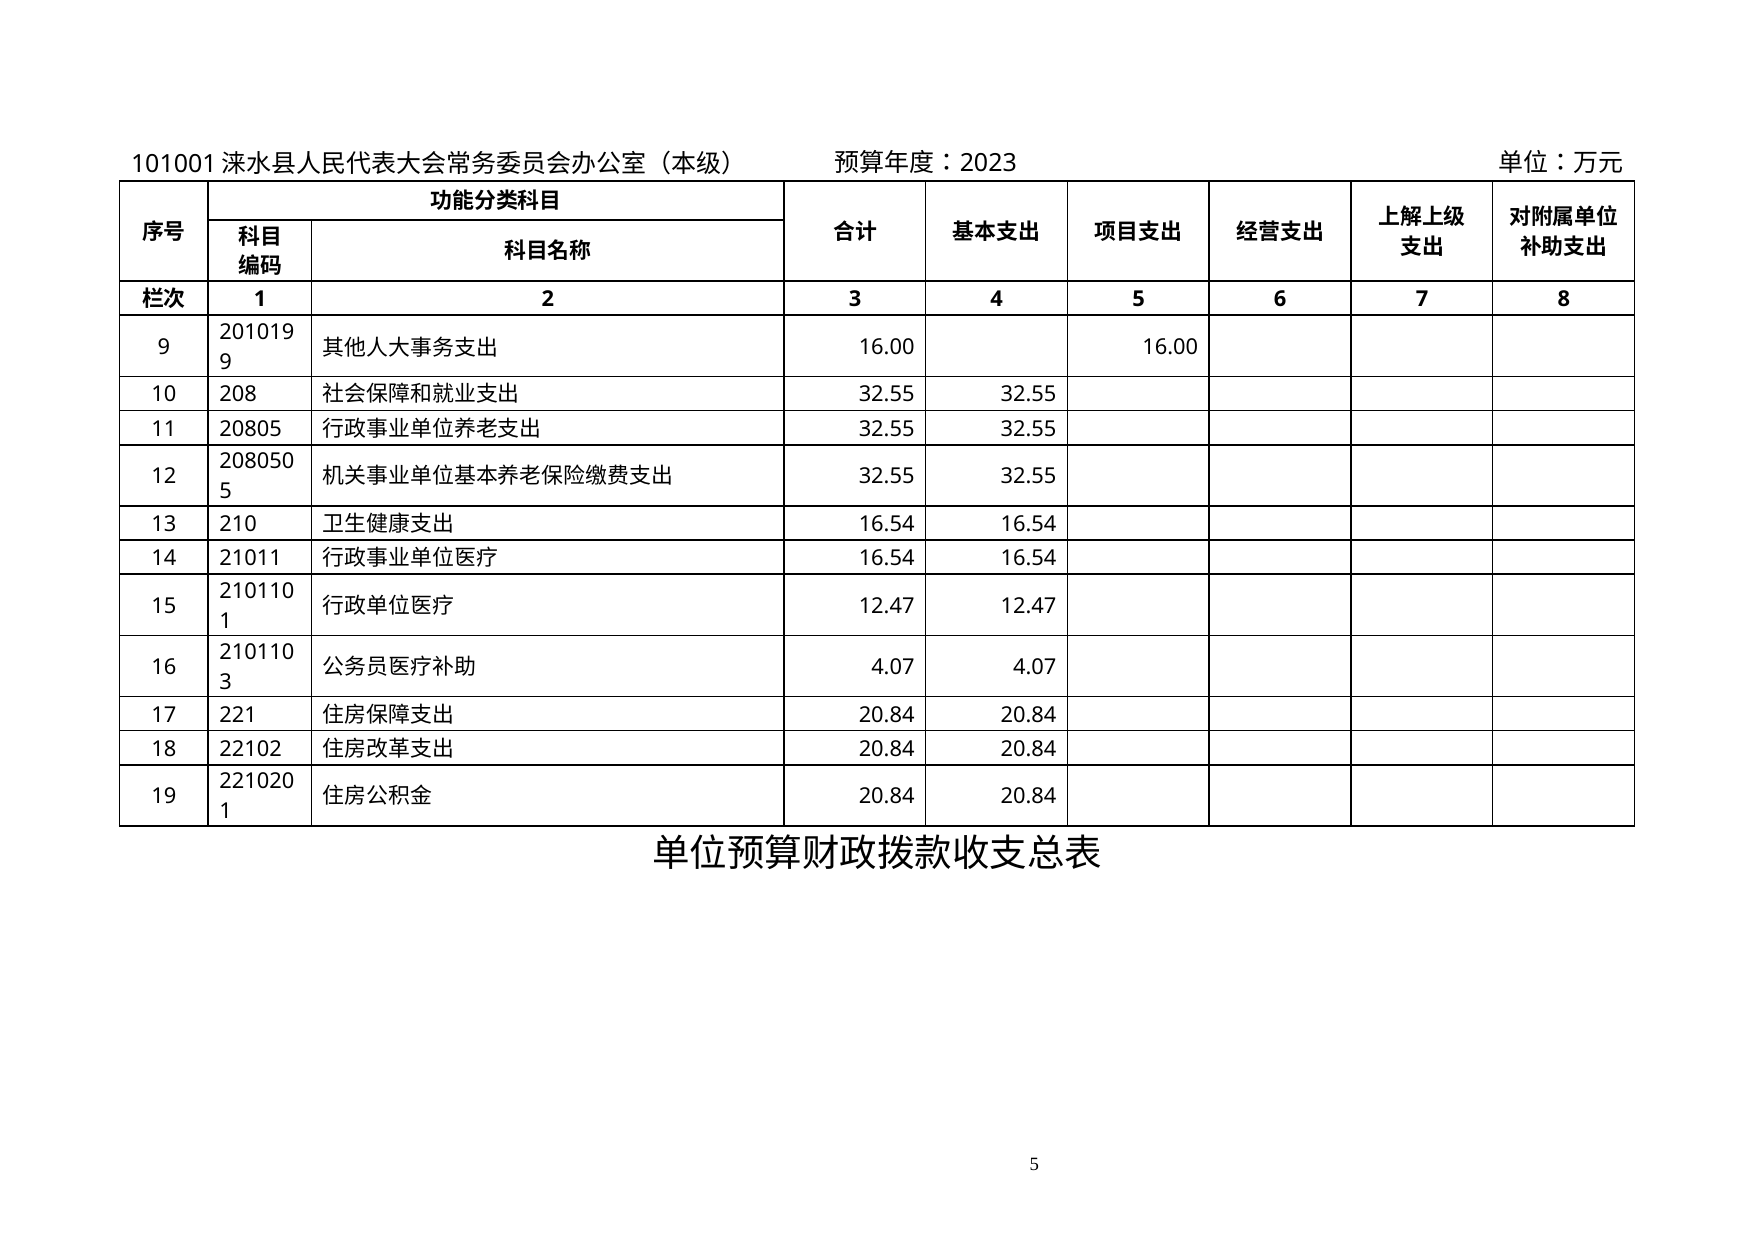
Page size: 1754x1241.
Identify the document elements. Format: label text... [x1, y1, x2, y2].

table_cell 11 [120, 411, 207, 444]
table_cell 2010199 [209, 316, 311, 376]
table_cell [1352, 411, 1492, 444]
table_cell 3 [785, 282, 925, 314]
table_cell [1352, 541, 1492, 573]
table_cell [1210, 636, 1350, 696]
table_cell 16.54 [785, 507, 925, 539]
table_cell 科目 编码 [209, 221, 311, 280]
table_header 预算年度：2023 [785, 143, 1067, 180]
table_cell [1352, 507, 1492, 539]
table_cell [1068, 731, 1208, 764]
table_cell 22102 [209, 731, 311, 764]
table_cell 项目支出 [1068, 182, 1208, 280]
table_cell [1493, 446, 1634, 505]
table_cell [1352, 731, 1492, 764]
table_cell 4 [926, 282, 1067, 314]
table_cell 住房改革支出 [312, 731, 783, 764]
table_cell 6 [1210, 282, 1350, 314]
table_cell 12.47 [926, 575, 1067, 634]
table_cell 16 [120, 636, 207, 696]
table_cell [1210, 697, 1350, 730]
table_header 101001涞水县人民代表大会常务委员会办公室（本级） [120, 143, 783, 180]
table_cell [1493, 541, 1634, 573]
table_cell 16.54 [926, 541, 1067, 573]
table_cell [1493, 316, 1634, 376]
table_cell 16.00 [1068, 316, 1208, 376]
table_cell 社会保障和就业支出 [312, 377, 783, 410]
table_cell [1068, 636, 1208, 696]
table_cell 2210201 [209, 766, 311, 825]
table_cell [1493, 697, 1634, 730]
table_cell [1068, 411, 1208, 444]
table_cell [1068, 697, 1208, 730]
table_cell 住房公积金 [312, 766, 783, 825]
table_cell 21011 [209, 541, 311, 573]
table_cell [1068, 575, 1208, 634]
text 单位预算财政拨款收支总表 [106, 827, 1648, 878]
table_cell 8 [1493, 282, 1634, 314]
table_cell 栏次 [120, 282, 207, 314]
table_cell 基本支出 [926, 182, 1067, 280]
table_cell 住房保障支出 [312, 697, 783, 730]
table_cell 2080505 [209, 446, 311, 505]
table_cell 行政事业单位养老支出 [312, 411, 783, 444]
table_cell 卫生健康支出 [312, 507, 783, 539]
table_cell [1210, 446, 1350, 505]
table_cell 221 [209, 697, 311, 730]
table_cell 16.00 [785, 316, 925, 376]
table_cell 科目名称 [312, 221, 783, 280]
table_cell [1210, 731, 1350, 764]
table_cell 5 [1068, 282, 1208, 314]
table_cell 序号 [120, 182, 207, 280]
table_cell 10 [120, 377, 207, 410]
table_cell [1352, 766, 1492, 825]
table_cell [1068, 446, 1208, 505]
table_cell [1352, 697, 1492, 730]
table_cell 32.55 [926, 377, 1067, 410]
table_cell [1352, 377, 1492, 410]
table_cell [1068, 541, 1208, 573]
table_cell [1210, 377, 1350, 410]
table_cell [1352, 636, 1492, 696]
table_cell 1 [209, 282, 311, 314]
table_cell [926, 316, 1067, 376]
table_cell [1352, 316, 1492, 376]
table_cell 16.54 [926, 507, 1067, 539]
table_cell [1352, 446, 1492, 505]
table_cell 32.55 [785, 446, 925, 505]
table_cell 12.47 [785, 575, 925, 634]
table_cell 9 [120, 316, 207, 376]
table_cell 18 [120, 731, 207, 764]
table_cell [1493, 636, 1634, 696]
table_cell 14 [120, 541, 207, 573]
table_cell [1493, 411, 1634, 444]
table_cell 2101101 [209, 575, 311, 634]
table_cell 2 [312, 282, 783, 314]
table_cell 20.84 [785, 731, 925, 764]
table_cell 19 [120, 766, 207, 825]
table_cell 2101103 [209, 636, 311, 696]
table_cell [1352, 575, 1492, 634]
table_cell 20.84 [785, 697, 925, 730]
table_cell 208 [209, 377, 311, 410]
table_cell [1210, 507, 1350, 539]
table_cell [1210, 766, 1350, 825]
table_cell 行政单位医疗 [312, 575, 783, 634]
table_cell 32.55 [926, 446, 1067, 505]
table_cell 20805 [209, 411, 311, 444]
table_cell 行政事业单位医疗 [312, 541, 783, 573]
table_cell 经营支出 [1210, 182, 1350, 280]
table_cell [1493, 507, 1634, 539]
table_cell [1068, 766, 1208, 825]
table_cell 20.84 [926, 731, 1067, 764]
table_cell [1210, 411, 1350, 444]
table_cell 13 [120, 507, 207, 539]
table_cell [1493, 575, 1634, 634]
table_cell 210 [209, 507, 311, 539]
table_cell 7 [1352, 282, 1492, 314]
table_cell 32.55 [785, 377, 925, 410]
table_cell 公务员医疗补助 [312, 636, 783, 696]
table_cell 15 [120, 575, 207, 634]
table_cell 20.84 [926, 766, 1067, 825]
table_cell 4.07 [785, 636, 925, 696]
table_header 单位：万元 [1068, 143, 1634, 180]
table_cell 32.55 [926, 411, 1067, 444]
table_cell 机关事业单位基本养老保险缴费支出 [312, 446, 783, 505]
table_cell 对附属单位补助支出 [1493, 182, 1634, 280]
table_cell 32.55 [785, 411, 925, 444]
table_cell 上解上级 支出 [1352, 182, 1492, 280]
table_cell 17 [120, 697, 207, 730]
table_cell 4.07 [926, 636, 1067, 696]
table_cell [1493, 377, 1634, 410]
table_cell [1493, 766, 1634, 825]
table_cell [1210, 541, 1350, 573]
table_cell [1210, 316, 1350, 376]
table_cell 20.84 [785, 766, 925, 825]
table_cell 合计 [785, 182, 925, 280]
table_cell [1210, 575, 1350, 634]
table_cell [1068, 377, 1208, 410]
table_cell 12 [120, 446, 207, 505]
table_cell 其他人大事务支出 [312, 316, 783, 376]
table_cell 功能分类科目 [209, 182, 783, 219]
table_cell [1493, 731, 1634, 764]
table_cell 20.84 [926, 697, 1067, 730]
table_cell 16.54 [785, 541, 925, 573]
table_cell [1068, 507, 1208, 539]
